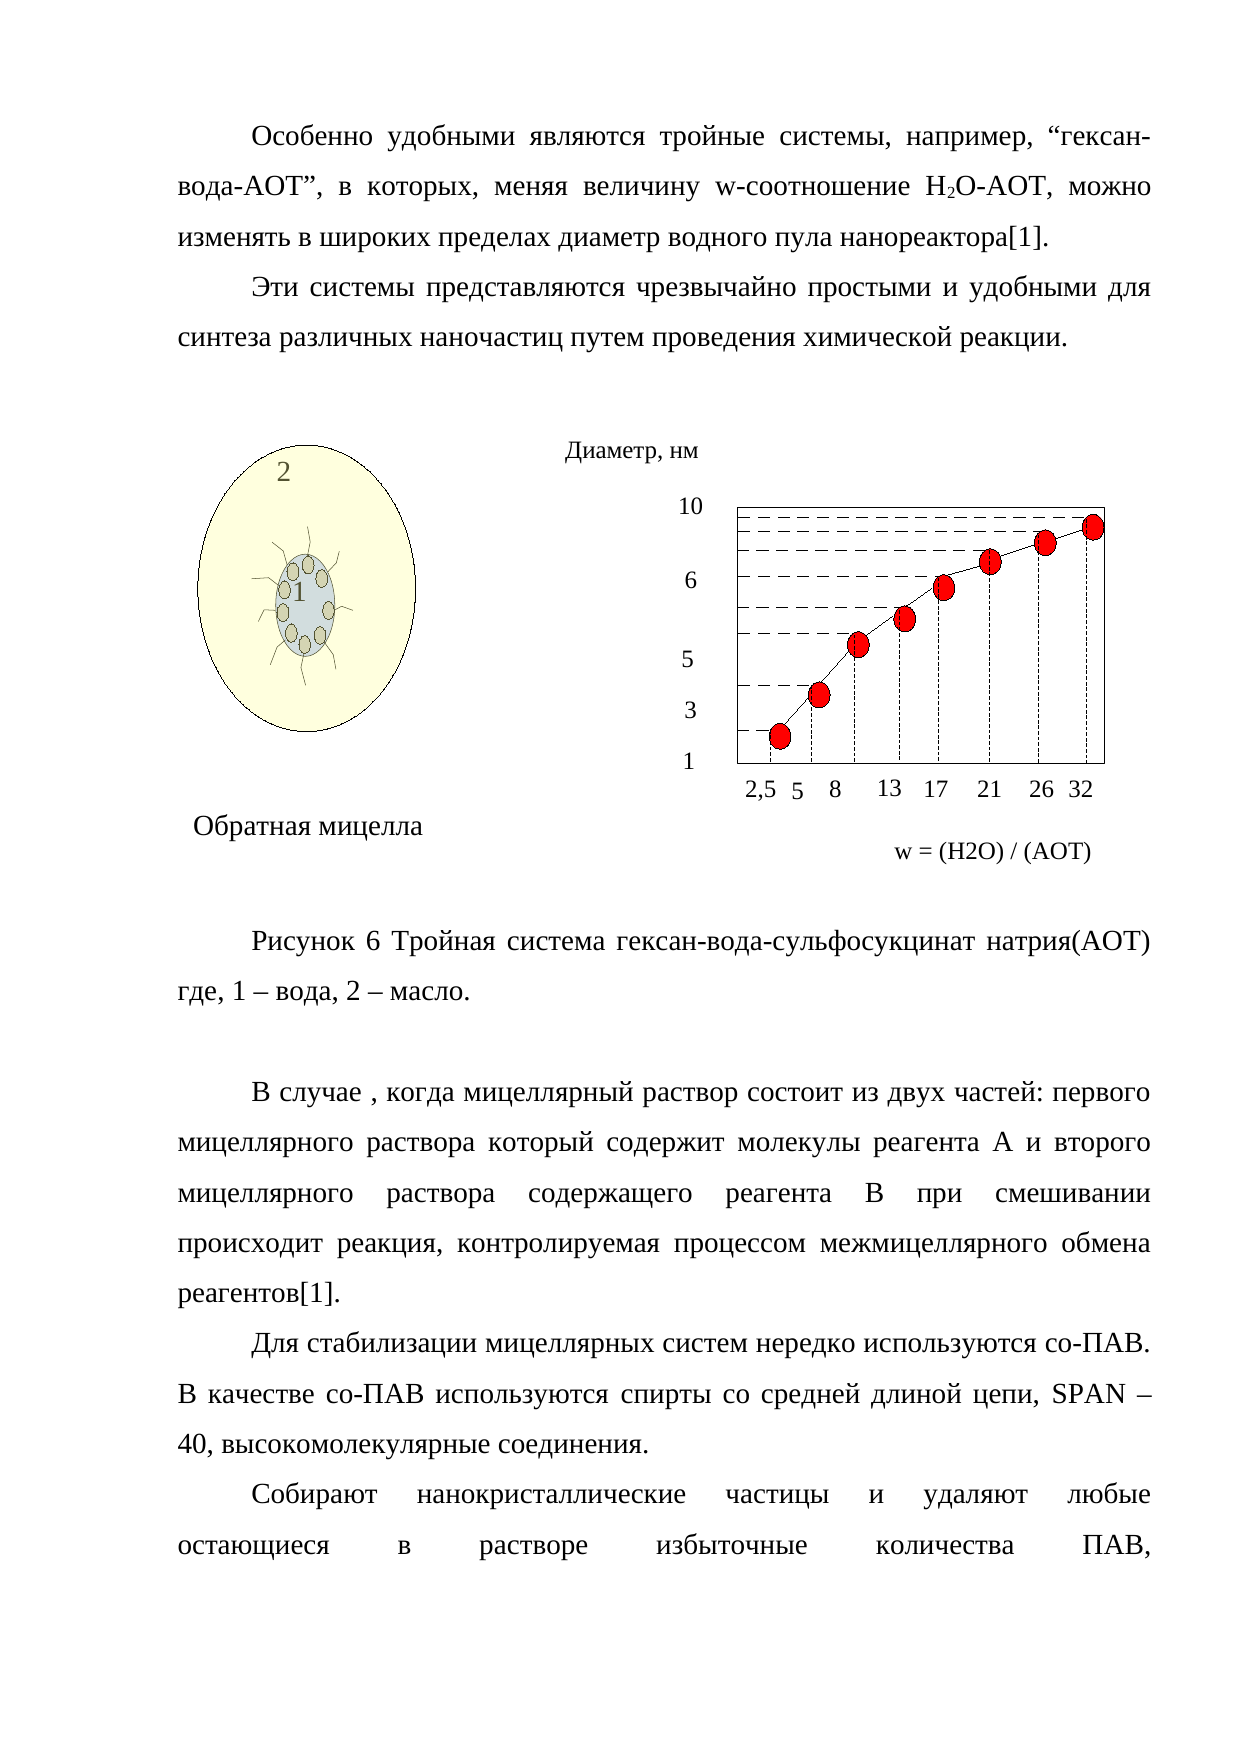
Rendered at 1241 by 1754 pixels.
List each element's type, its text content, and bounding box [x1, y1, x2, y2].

text Эти системы представляются чрезвычайно простыми и удобными для синтеза различных наночастиц путем проведения химической реакции. [177, 269, 1152, 353]
text Рисунок 6 Тройная система гексан-вода-сульфосукцинат натрия(AOT) где, 1 – вода, 2 – масло. [177, 923, 1152, 1007]
text Для стабилизации мицеллярных систем нередко используются со-ПАВ. В качестве со-ПАВ используются спирты со средней длиной цепи, SPAN – 40, высокомолекулярные соединения. [177, 1326, 1152, 1460]
text В случае , когда мицеллярный раствор состоит из двух частей: первого мицеллярного раствора который содержит молекулы реагента А и второго мицеллярного раствора содержащего реагента В при смешивании происходит реакция, контролируемая процессом межмицеллярного обмена реагентов[1]. [177, 1074, 1152, 1309]
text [177, 1477, 1152, 1560]
text Особенно удобными являются тройные системы, например, “гексан-вода-АОТ”, в которых, меняя величину w-соотношение Н2О-АОТ, можно изменять в широких пределах диаметр водного пула нанореактора[1]. [177, 118, 1152, 252]
